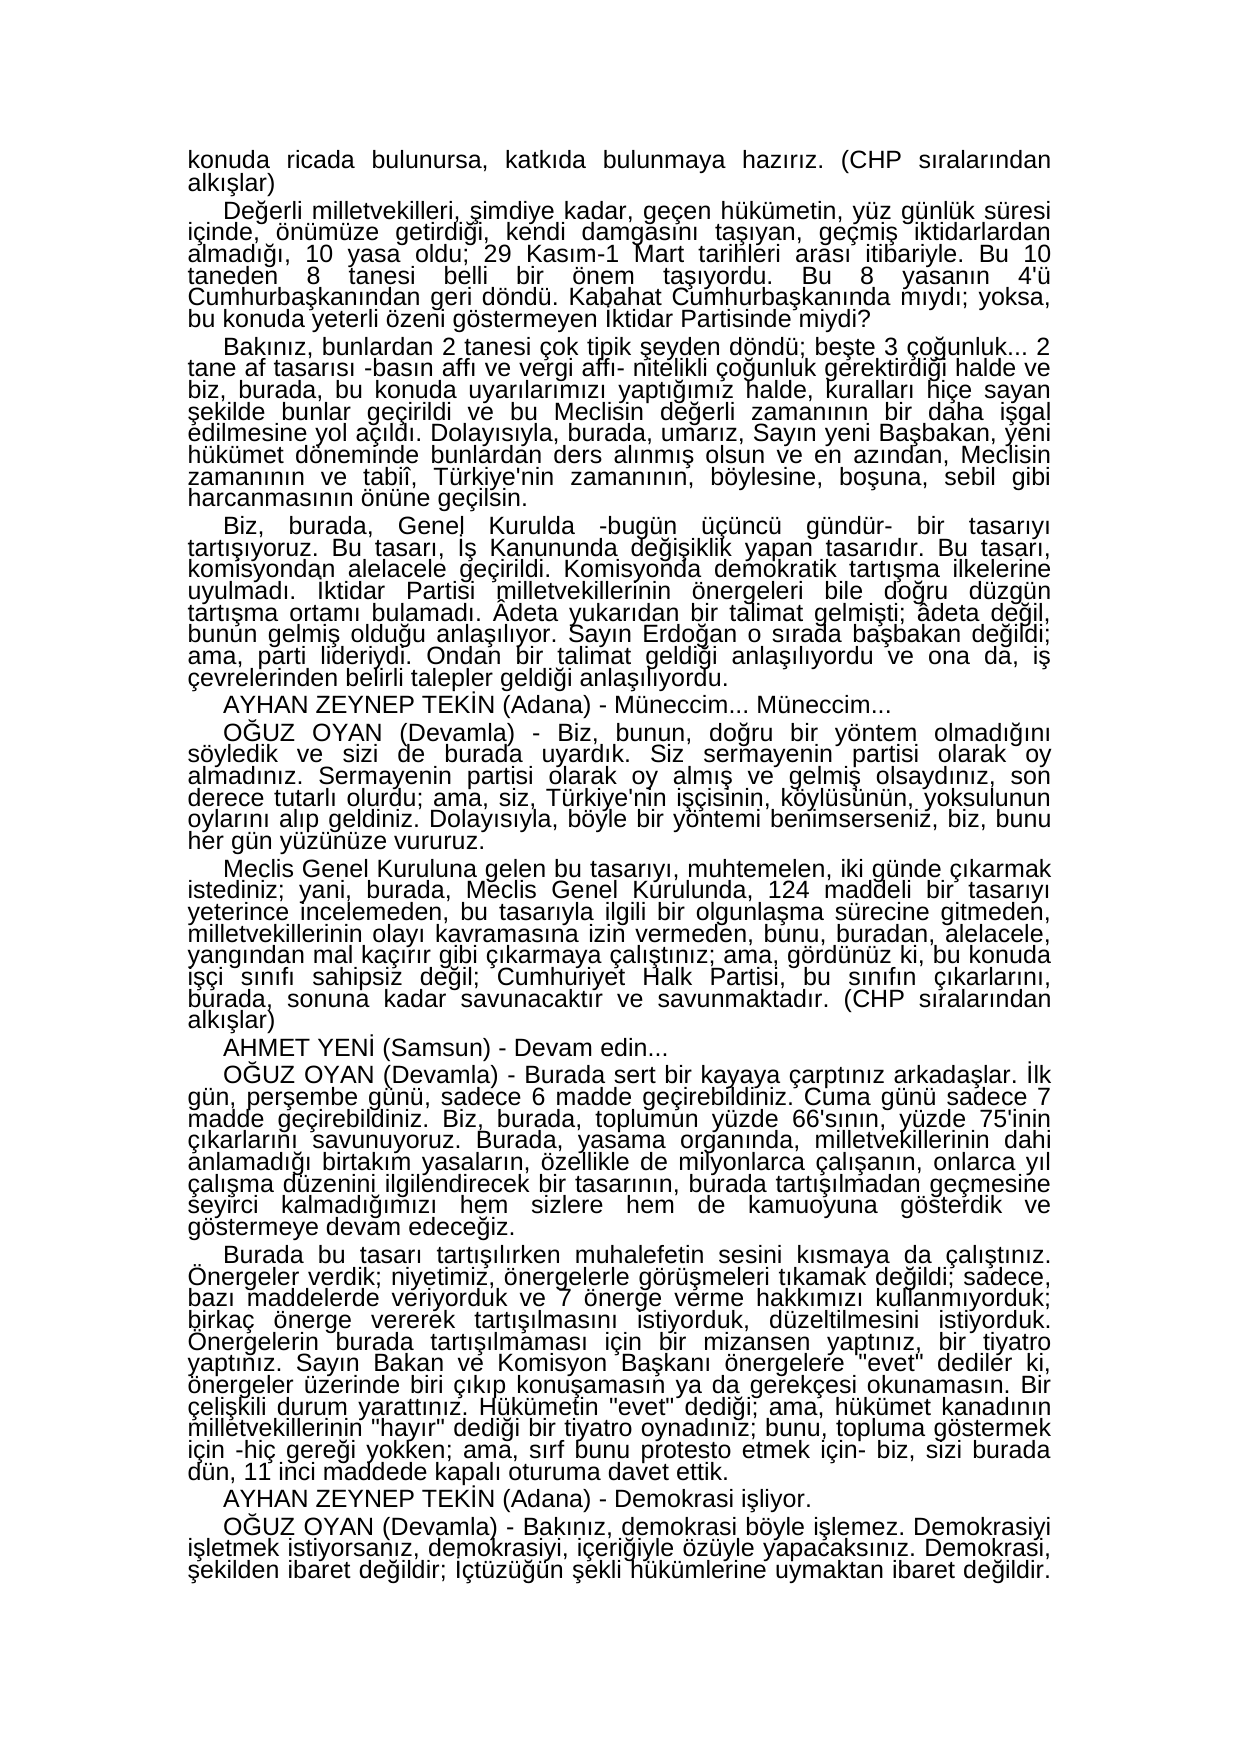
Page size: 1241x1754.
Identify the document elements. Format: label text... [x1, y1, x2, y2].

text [187, 1518, 1053, 1583]
text AYHAN ZEYNEP TEKİN (Adana) - Müneccim... Müneccim... [586, 696, 1053, 718]
text AYHAN ZEYNEP TEKİN (Adana) - Demokrasi işliyor. [187, 1490, 507, 1512]
text AHMET YENİ (Samsun) - Devam edin... [386, 1039, 487, 1061]
text Burada bu tasarı tartışılırken muhalefetin sesini kısmaya da çalıştınız. Önergeler verdik; niyetimiz, önergelerle görüşmeleri tıkamak değildi; sadece, bazı maddelerde veriyorduk ve 7 önerge verme hakkımızı kullanmıyorduk; birkaç önerge vererek tartışılmasını istiyorduk, düzeltilmesini istiyorduk. Önergelerin burada tartışılmaması için bir mizansen yaptınız, bir tiyatro yaptınız. Sayın Bakan ve Komisyon Başkanı önergelere "evet" dediler ki, önergeler üzerinde biri çıkıp konuşamasın ya da gerekçesi okunamasın. Bir çelişkili durum yarattınız. Hükümetin "evet" dediği; ama, hükümet kanadının milletvekillerinin "hayır" dediği bir tiyatro oynadınız; bunu, topluma göstermek için -hiç gereği yokken; ama, sırf bunu protesto etmek için- biz, sizi burada dün, 11 inci maddede kapalı oturuma davet ettik. [187, 1246, 1053, 1484]
text OĞUZ OYAN (Devamla) - Burada sert bir kayaya çarptınız arkadaşlar. İlk gün, perşembe günü, sadece 6 madde geçirebildiniz. Cuma günü sadece 7 madde geçirebildiniz. Biz, burada, toplumun yüzde 66'sının, yüzde 75'inin çıkarlarını savunuyoruz. Burada, yasama organında, milletvekillerinin dahi anlamadığı birtakım yasaların, özellikle de milyonlarca çalışanın, onlarca yıl çalışma düzenini ilgilendirecek bir tasarının, burada tartışılmadan geçmesine seyirci kalmadığımızı hem sizlere hem de kamuoyuna gösterdik ve göstermeye devam edeceğiz. [187, 1067, 1053, 1240]
text Biz, burada, Genel Kurulda -bugün üçüncü gündür- bir tasarıyı tartışıyoruz. Bu tasarı, İş Kanununda değişiklik yapan tasarıdır. Bu tasarı, komisyondan alelacele geçirildi. Komisyonda demokratik tartışma ilkelerine uyulmadı. İktidar Partisi milletvekillerinin önergeleri bile doğru düzgün tartışma ortamı bulamadı. Âdeta yukarıdan bir talimat gelmişti; âdeta değil, bunun gelmiş olduğu anlaşılıyor. Sayın Erdoğan o sırada başbakan değildi; ama, parti lideriydi. Ondan bir talimat geldiği anlaşılıyordu ve ona da, iş çevrelerinden belirli talepler geldiği anlaşılıyordu. [187, 517, 1053, 690]
text Değerli milletvekilleri, şimdiye kadar, geçen hükümetin, yüz günlük süresi içinde, önümüze getirdiği, kendi damgasını taşıyan, geçmiş iktidarlardan almadığı, 10 yasa oldu; 29 Kasım-1 Mart tarihleri arası itibariyle. Bu 10 taneden 8 tanesi belli bir önem taşıyordu. Bu 8 yasanın 4'ü Cumhurbaşkanından geri döndü. Kabahat Cumhurbaşkanında mıydı; yoksa, bu konuda yeterli özeni göstermeyen İktidar Partisinde miydi? [187, 202, 1053, 332]
text Bakınız, bunlardan 2 tanesi çok tipik şeyden döndü; beşte 3 çoğunluk... 2 tane af tasarısı -basın affı ve vergi affı- nitelikli çoğunluk gerektirdiği halde ve biz, burada, bu konuda uyarılarımızı yaptığımız halde, kuralları hiçe sayan şekilde bunlar geçirildi ve bu Meclisin değerli zamanının bir daha işgal edilmesine yol açıldı. Dolayısıyla, burada, umarız, Sayın yeni Başbakan, yeni hükümet döneminde bunlardan ders alınmış olsun ve en azından, Meclisin zamanının ve tabiî, Türkiye'nin zamanının, böylesine, boşuna, sebil gibi harcanmasının önüne geçilsin. [187, 338, 1053, 511]
text AHMET YENİ (Samsun) - Devam edin... [485, 1039, 1053, 1061]
text AYHAN ZEYNEP TEKİN (Adana) - Müneccim... Müneccim... [187, 696, 507, 718]
text OĞUZ OYAN (Devamla) - Biz, bunun, doğru bir yöntem olmadığını söyledik ve sizi de burada uyardık. Siz sermayenin partisi olarak oy almadınız. Sermayenin partisi olarak oy almış ve gelmiş olsaydınız, son derece tutarlı olurdu; ama, siz, Türkiye'nin işçisinin, köylüsünün, yoksulunun oylarını alıp geldiniz. Dolayısıyla, böyle bir yöntemi benimserseniz, biz, bunu her gün yüzünüze vururuz. [187, 724, 1053, 854]
text Meclis Genel Kuruluna gelen bu tasarıyı, muhtemelen, iki günde çıkarmak istediniz; yani, burada, Meclis Genel Kurulunda, 124 maddeli bir tasarıyı yeterince incelemeden, bu tasarıyla ilgili bir olgunlaşma sürecine gitmeden, milletvekillerinin olayı kavramasına izin vermeden, bunu, buradan, alelacele, yangından mal kaçırır gibi çıkarmaya çalıştınız; ama, gördünüz ki, bu konuda işçi sınıfı sahipsiz değil; Cumhuriyet Halk Partisi, bu sınıfın çıkarlarını, burada, sonuna kadar savunacaktır ve savunmaktadır. (CHP sıralarından alkışlar) [187, 860, 1053, 1033]
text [187, 150, 1053, 196]
text AHMET YENİ (Samsun) - Devam edin... [187, 1039, 387, 1061]
text AYHAN ZEYNEP TEKİN (Adana) - Demokrasi işliyor. [586, 1490, 1053, 1512]
